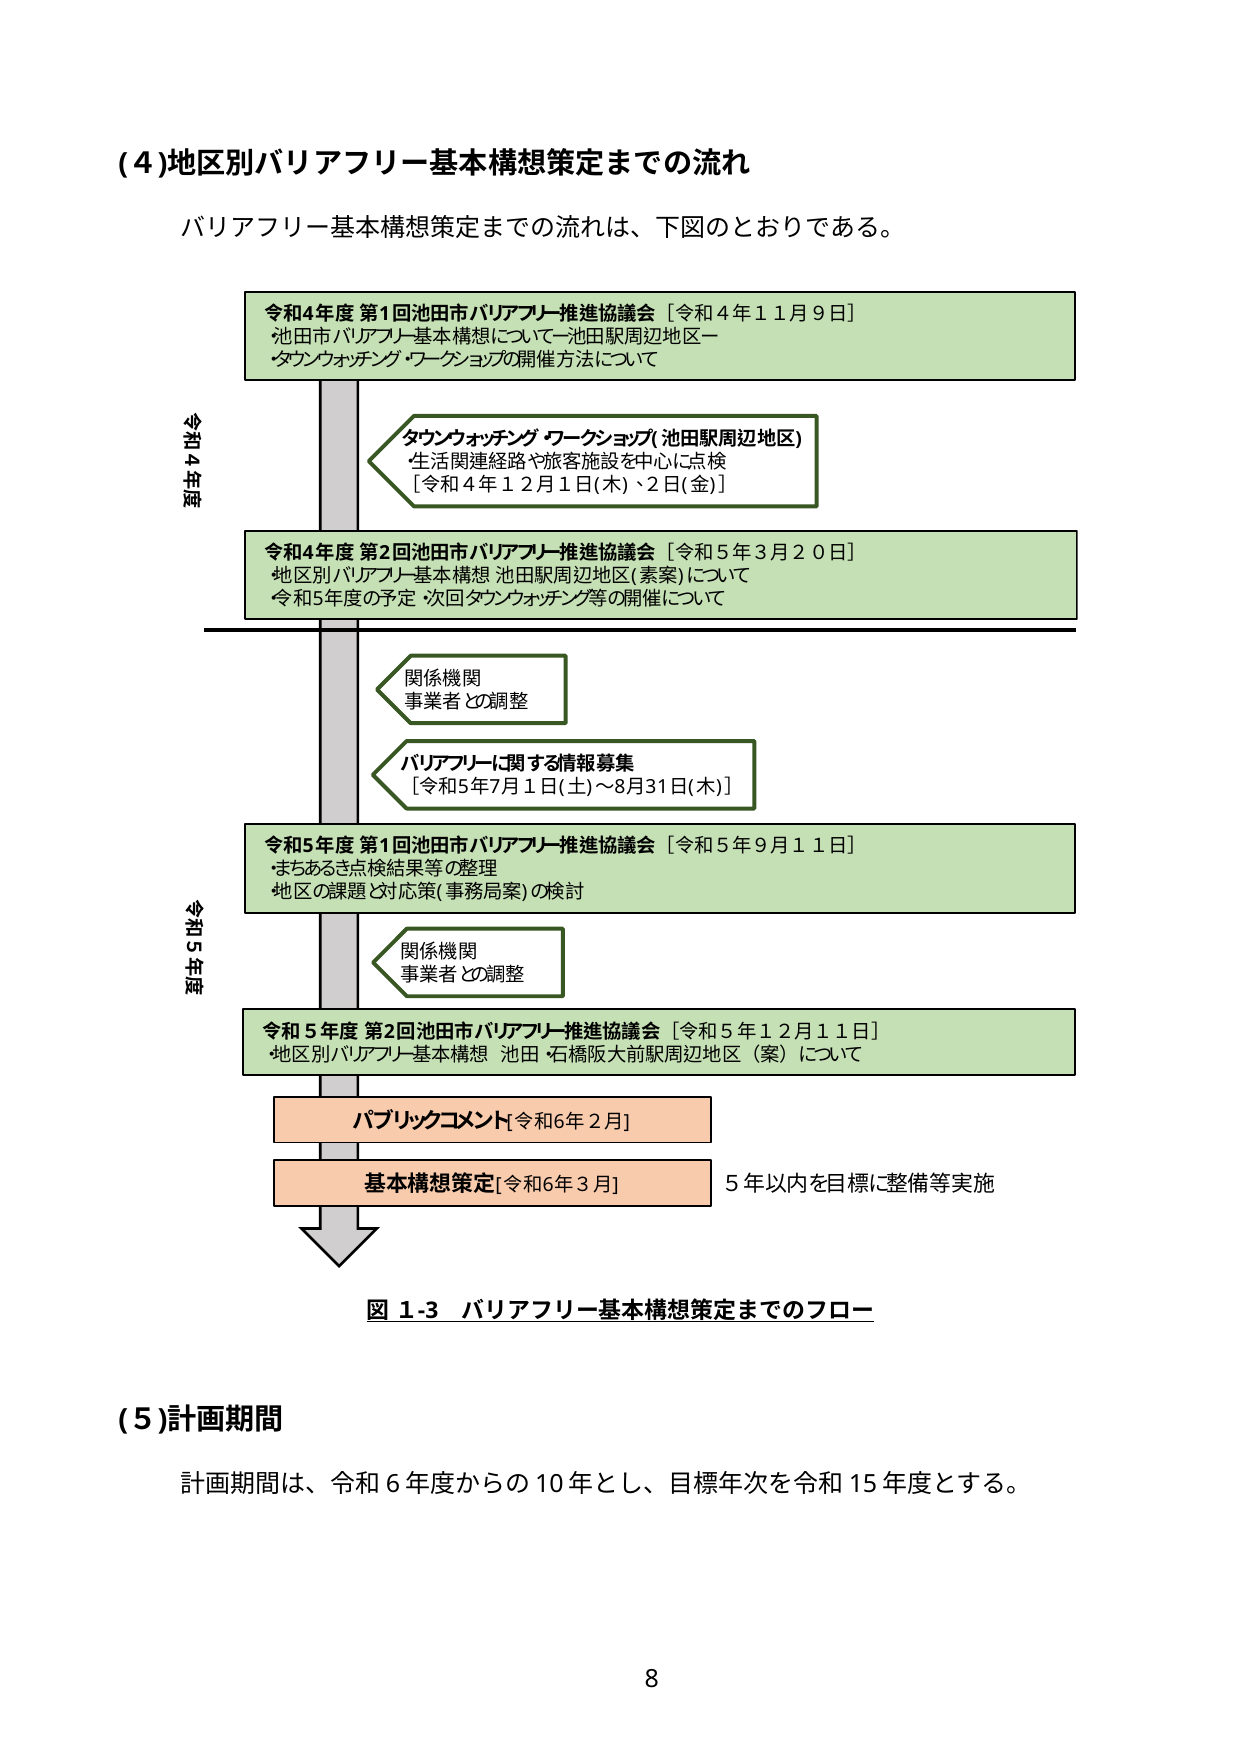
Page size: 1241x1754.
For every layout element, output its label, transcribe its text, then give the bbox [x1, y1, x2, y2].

text 計画期間は、令和6年度からの10年とし、目標年次を令和15年度とする。 [156, 1459, 1122, 1503]
subtitle 計画期間 [118, 1396, 1097, 1438]
text 図 １-3 バリアフリー基本構想策定までのフロー [118, 1287, 1122, 1331]
text バリアフリー基本構想策定までの流れは、下図のとおりである。 [156, 204, 1122, 247]
subtitle 地区別バリアフリー基本構想策定までの流れ [118, 140, 1097, 182]
